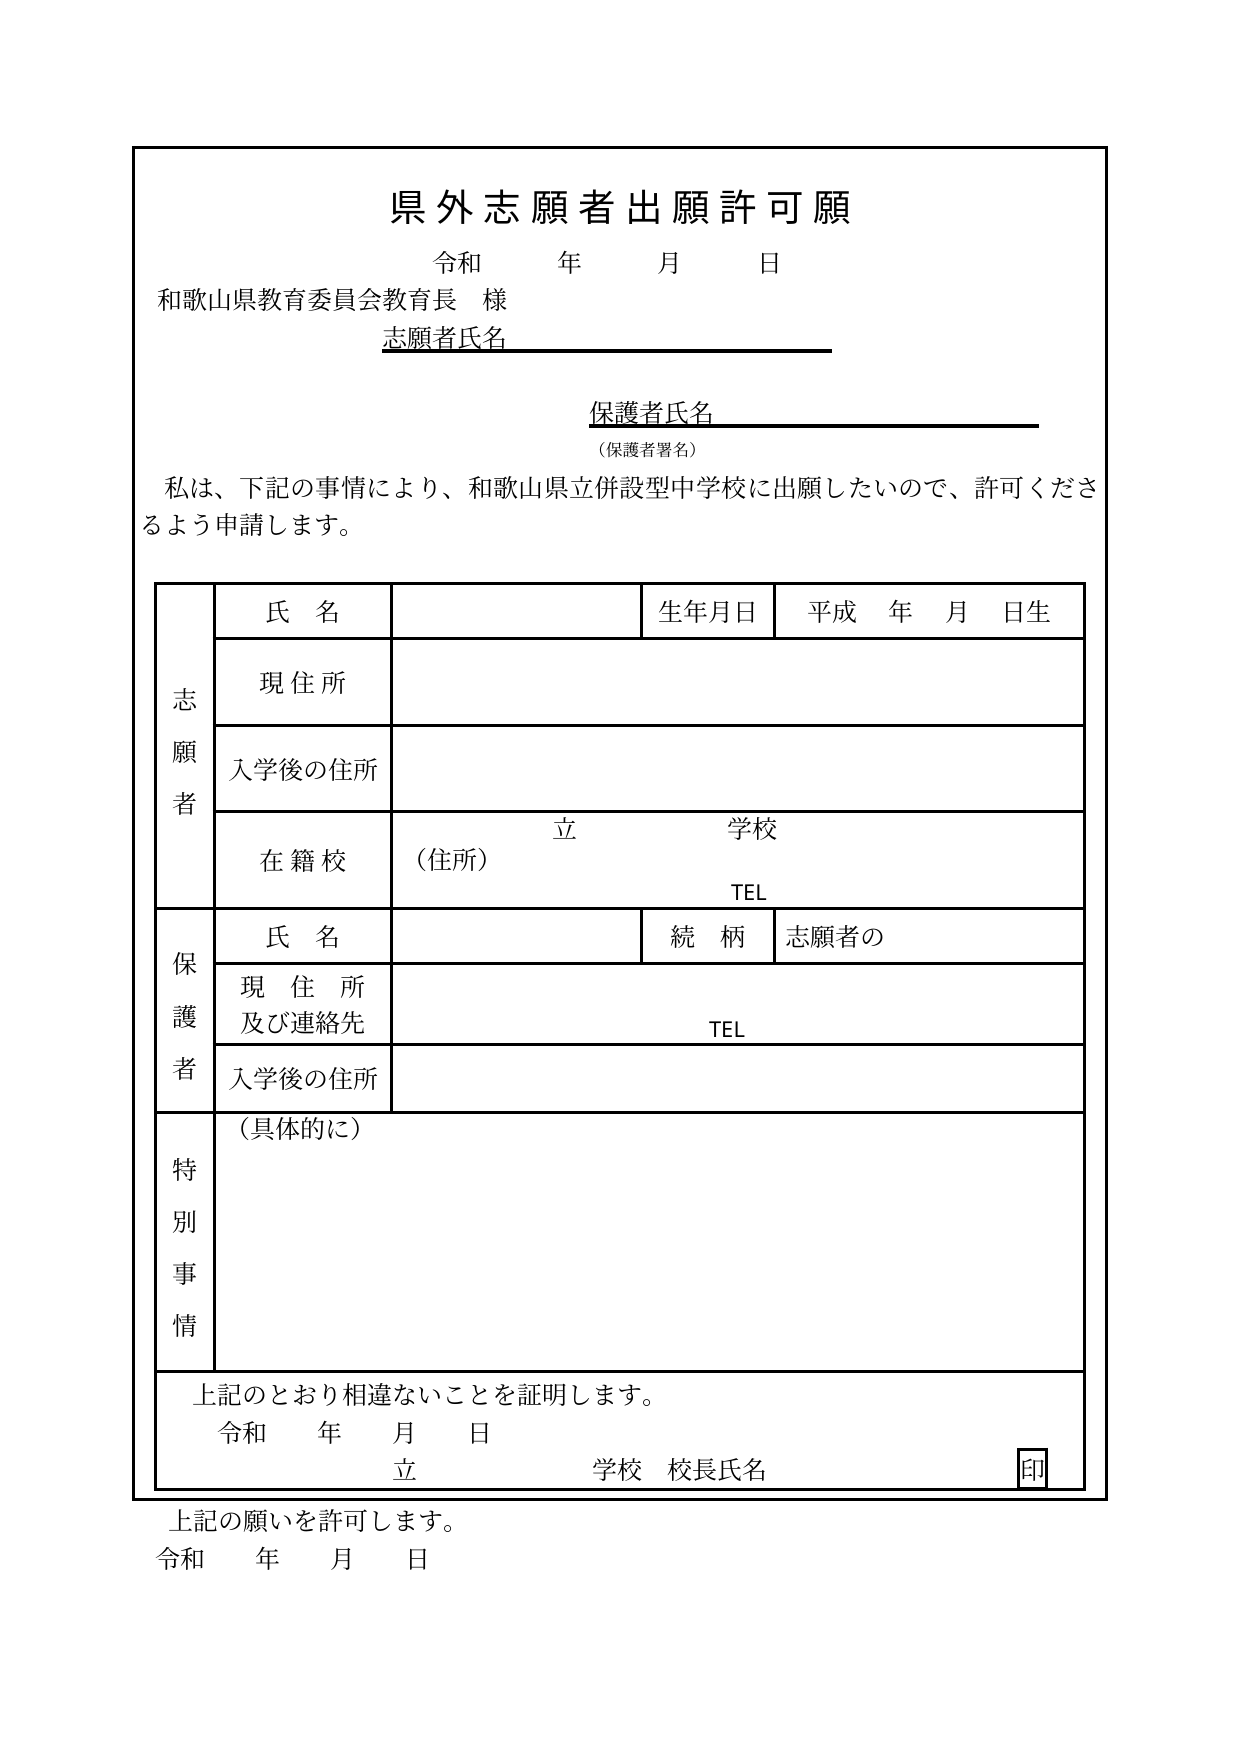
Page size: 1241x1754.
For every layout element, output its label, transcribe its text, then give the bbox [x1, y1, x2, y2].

text 令和 年 月 日 [118, 1539, 1122, 1576]
table_header 県 外 志 願 者 出 願 許 可 願 令和 年 月 日 和歌山県教育委員会教育長 様 志願者氏名 保護者氏名 （保護者署名） 私は、下記の事情により、和歌山県立併設型中学校に出願したいので、許可くださるよう申請します。 [135, 149, 1105, 1498]
text 上記の願いを許可します。 [118, 1501, 1122, 1539]
